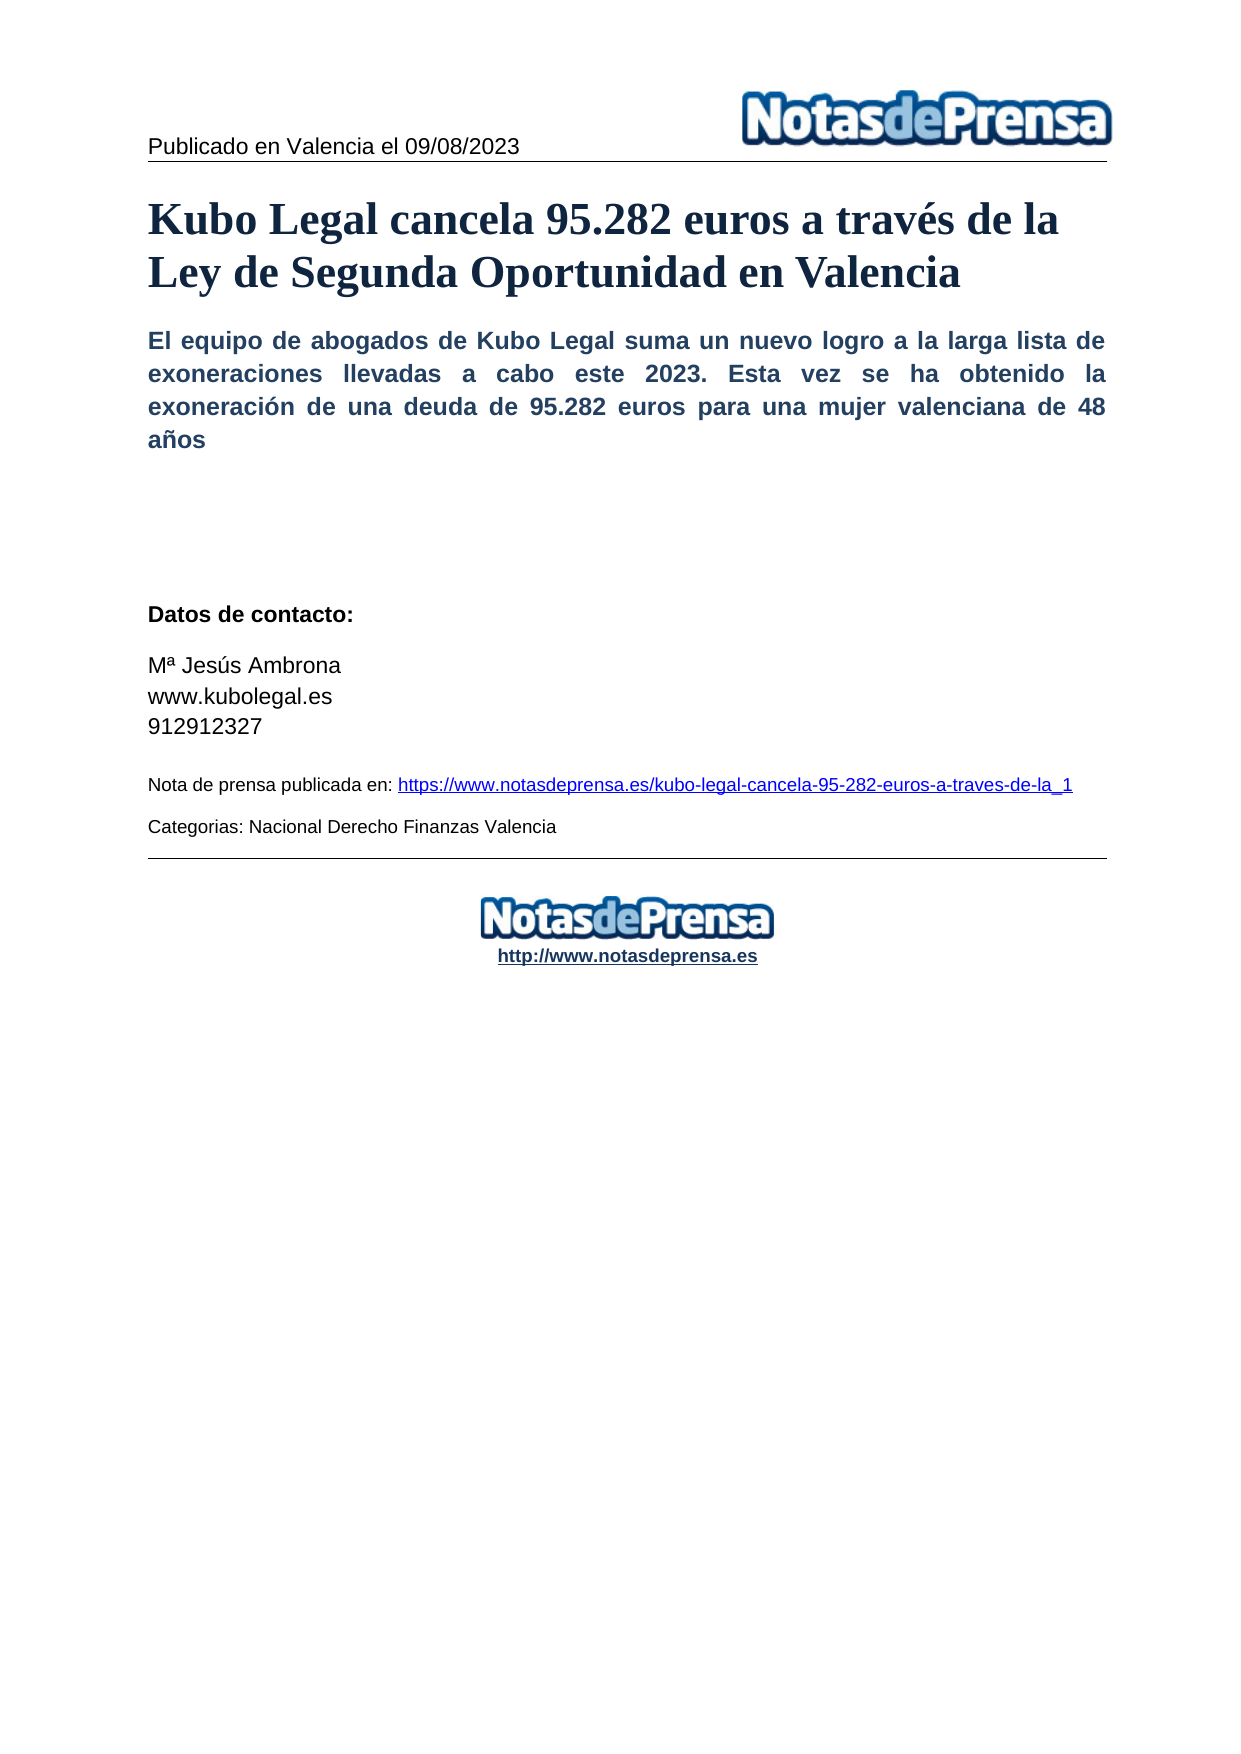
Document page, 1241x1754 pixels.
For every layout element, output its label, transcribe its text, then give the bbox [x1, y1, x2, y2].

text Nota de prensa publicada en: https://www.notasdeprensa.es/kubo-legal-cancela-95-282-euros-a-traves-de-la_1 [148, 773, 1107, 795]
text Mª Jesús Ambrona [148, 652, 1063, 679]
text Categorias: Nacional Derecho Finanzas Valencia [148, 816, 1107, 837]
subtitle El equipo de abogados de Kubo Legal suma un nuevo logro a la larga lista de exoneraciones llevadas a cabo este 2023. Esta vez se ha obtenido la exoneración de una deuda de 95.282 euros para una mujer valenciana de 48 años [148, 326, 1107, 454]
text 912912327 [148, 713, 1063, 739]
picture [480, 895, 775, 941]
subtitle Kubo Legal cancela 95.282 euros a través de la Ley de Segunda Oportunidad en Valencia [148, 192, 1107, 297]
text www.kubolegal.es [148, 683, 1063, 709]
text http://www.notasdeprensa.es [148, 945, 1107, 967]
text Datos de contacto: [148, 601, 1107, 628]
picture [742, 90, 1113, 148]
text Publicado en Valencia el 09/08/2023 [148, 133, 1107, 161]
